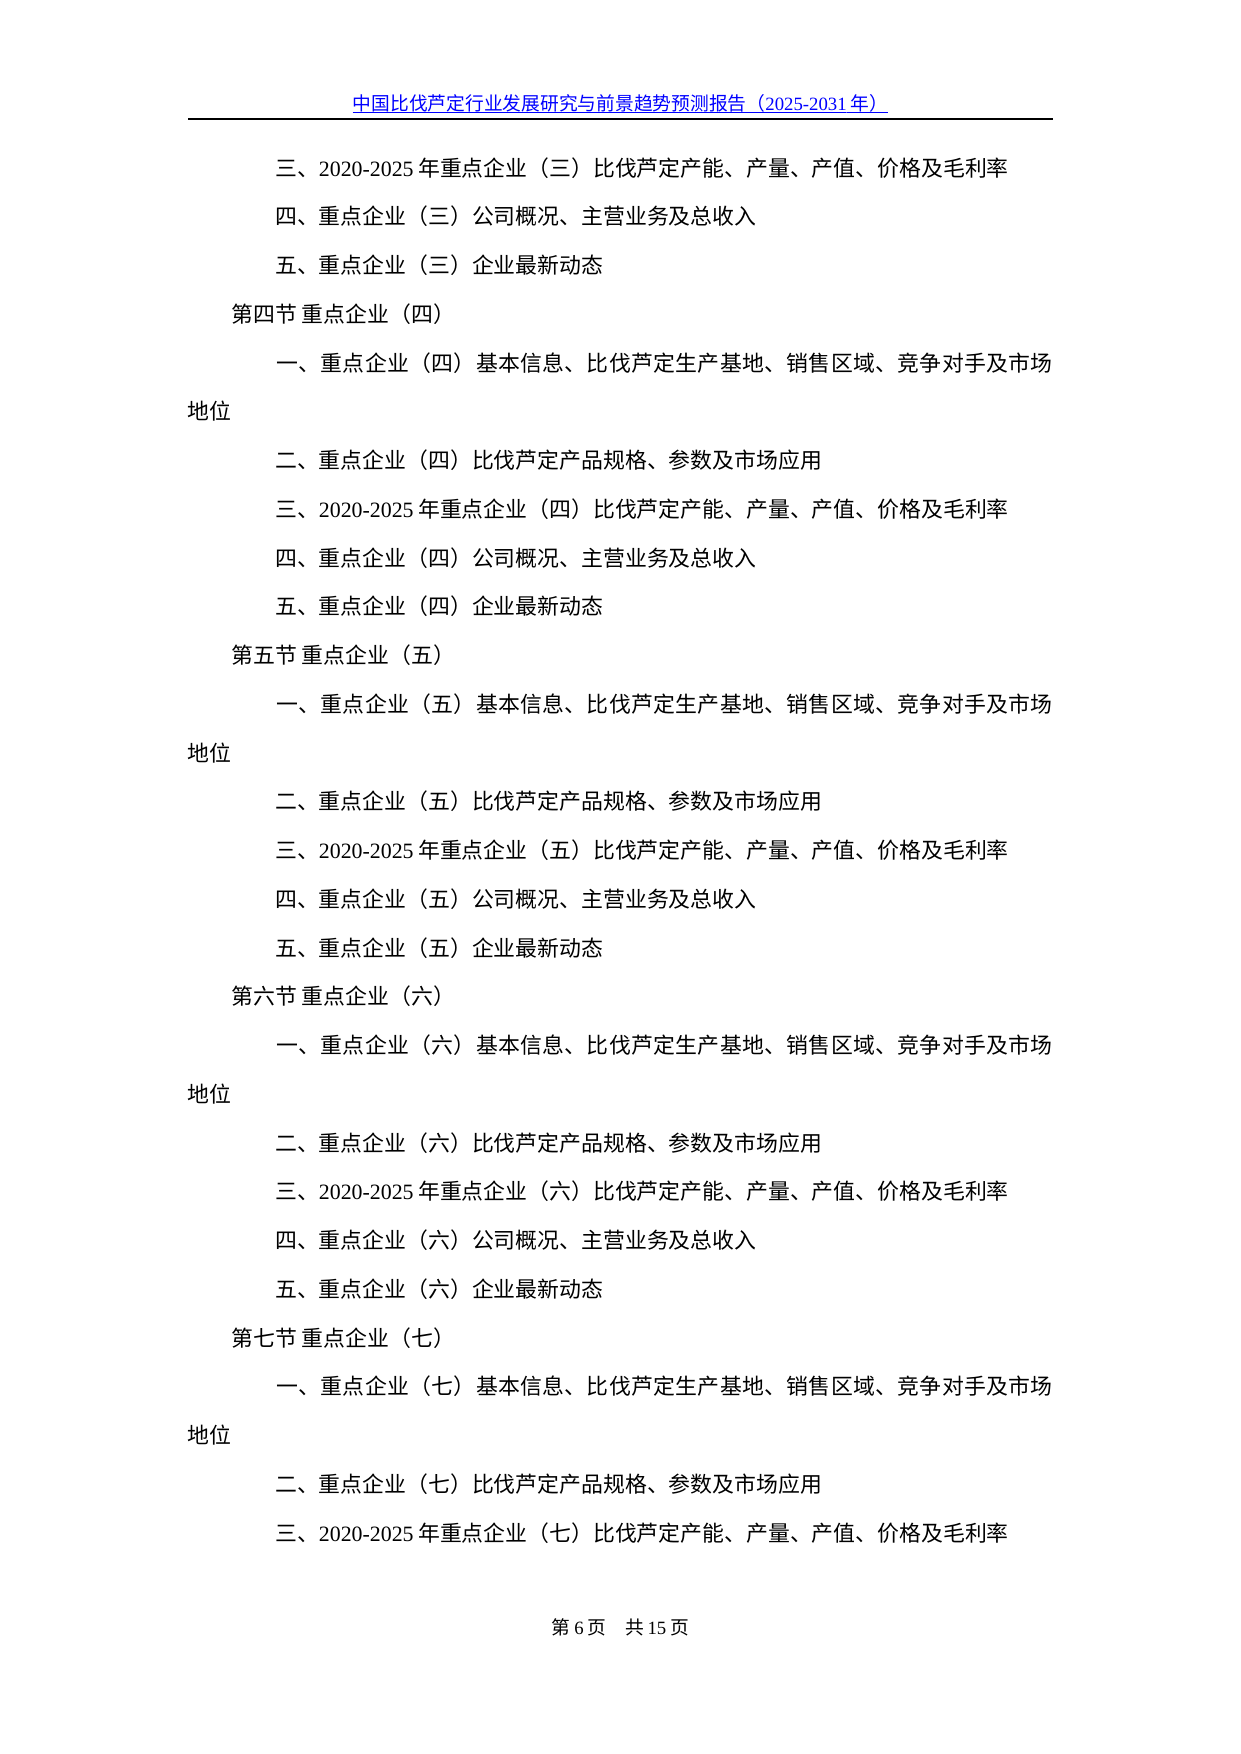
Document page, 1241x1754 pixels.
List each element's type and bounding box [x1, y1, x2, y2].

text [187, 150, 1053, 1548]
